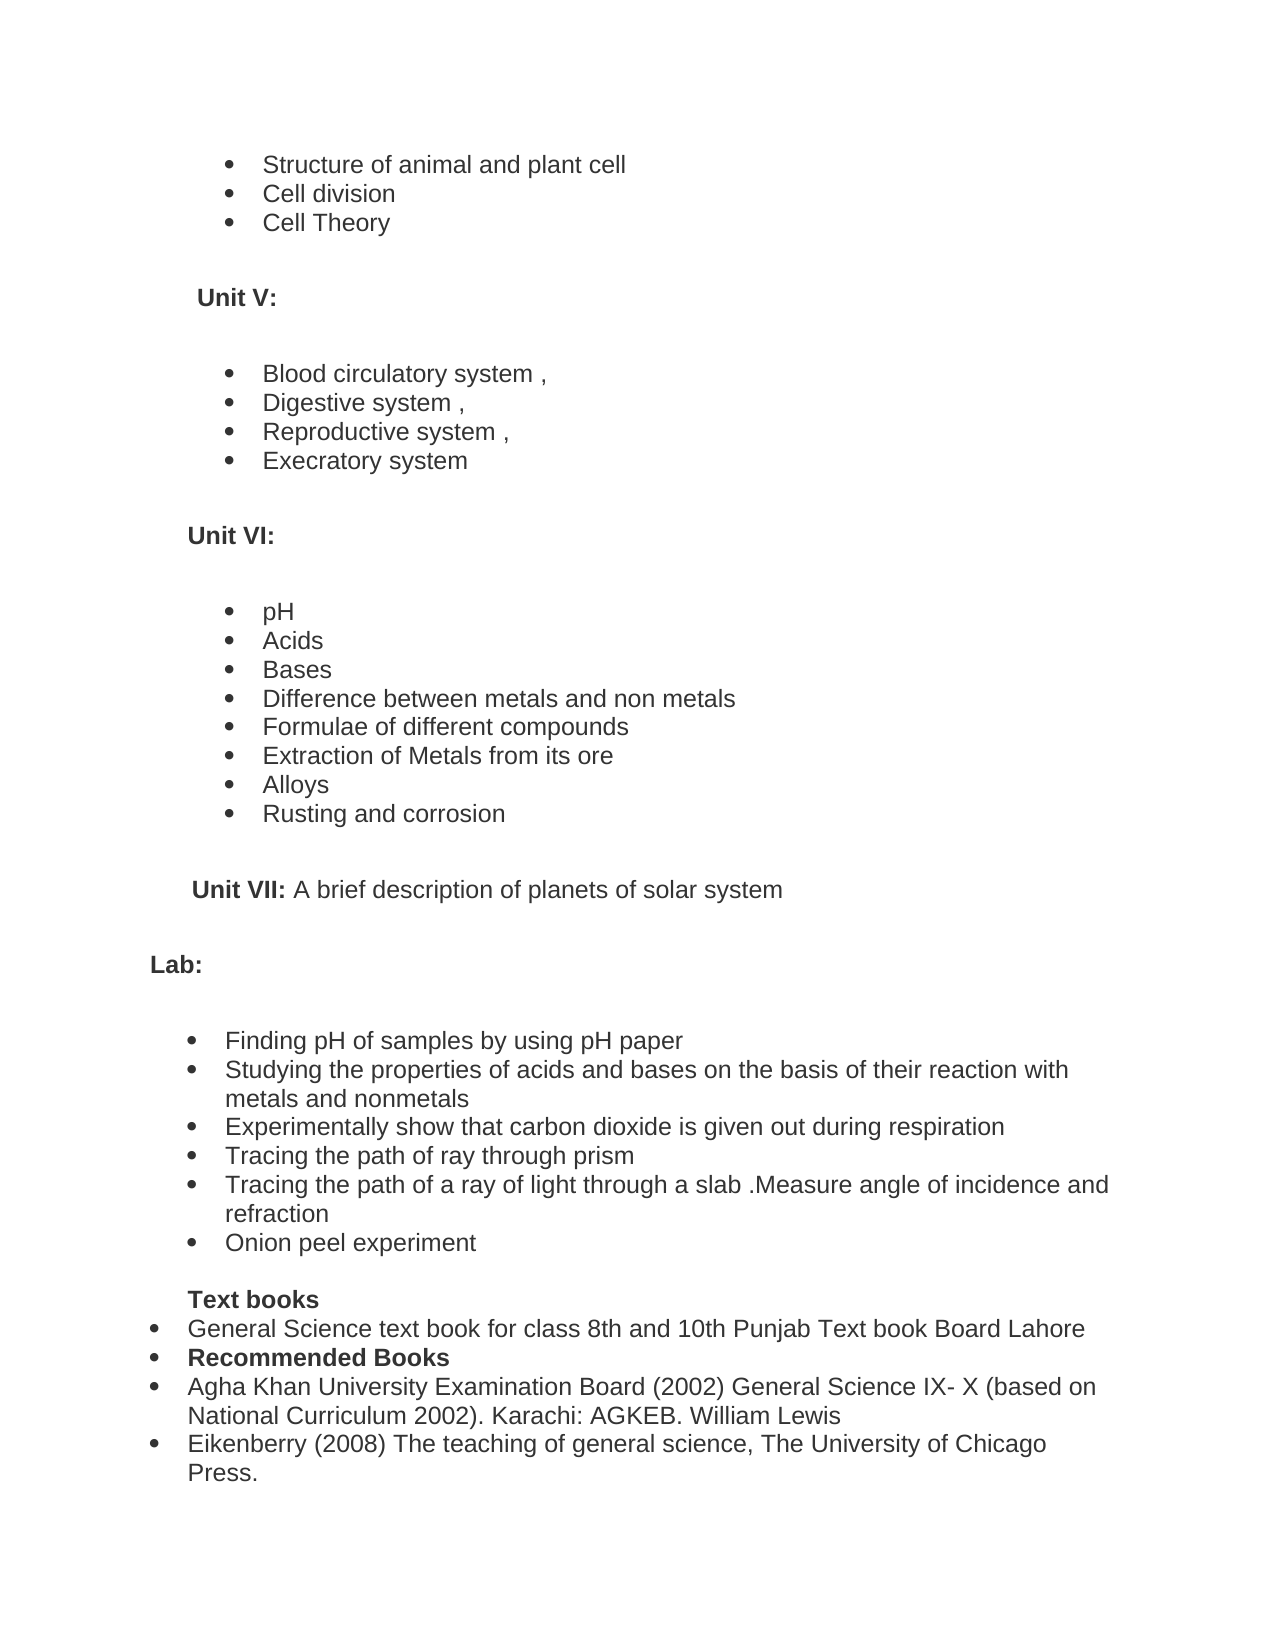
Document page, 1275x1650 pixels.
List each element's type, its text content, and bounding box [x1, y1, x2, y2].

list Tracing the path of a ray of light through a slab .Measure angle of incidence and refraction [187, 1170, 1125, 1228]
list Agha Khan University Examination Board (2002) General Science IX- X (based on National Curriculum 2002). Karachi: AGKEB. William Lewis [150, 1372, 1125, 1429]
list Bases [225, 655, 1125, 683]
list Eikenberry (2008) The teaching of general science, The University of Chicago Press. [150, 1429, 1125, 1487]
list Rusting and corrosion [225, 799, 1125, 828]
text Unit VII: A brief description of planets of solar system [150, 875, 1125, 903]
list Extraction of Metals from its ore [225, 741, 1125, 770]
list pH [225, 597, 1125, 626]
list Digestive system , [225, 388, 1125, 417]
list Execratory system [225, 446, 1125, 474]
list Structure of animal and plant cell [225, 150, 1125, 179]
list Studying the properties of acids and bases on the basis of their reaction with metals and nonmetals [187, 1055, 1125, 1112]
list Recommended Books [150, 1343, 1125, 1372]
list Cell Theory [225, 208, 1125, 237]
list Cell division [225, 179, 1125, 208]
list Blood circulatory system , [225, 359, 1125, 388]
list Formulae of different compounds [225, 712, 1125, 741]
list Reproductive system , [225, 417, 1125, 446]
text Lab: [150, 950, 1125, 979]
text Unit V: [197, 283, 1125, 312]
list Difference between metals and non metals [225, 683, 1125, 712]
list Acids [225, 626, 1125, 655]
list Alloys [225, 770, 1125, 799]
list Onion peel experiment [187, 1228, 1125, 1257]
list General Science text book for class 8th and 10th Punjab Text book Board Lahore [150, 1314, 1125, 1343]
list Tracing the path of ray through prism [187, 1141, 1125, 1170]
list Experimentally show that carbon dioxide is given out during respiration [187, 1112, 1125, 1141]
list Finding pH of samples by using pH paper [187, 1026, 1125, 1055]
list Text books [187, 1285, 1125, 1314]
text Unit VI: [187, 521, 1125, 550]
